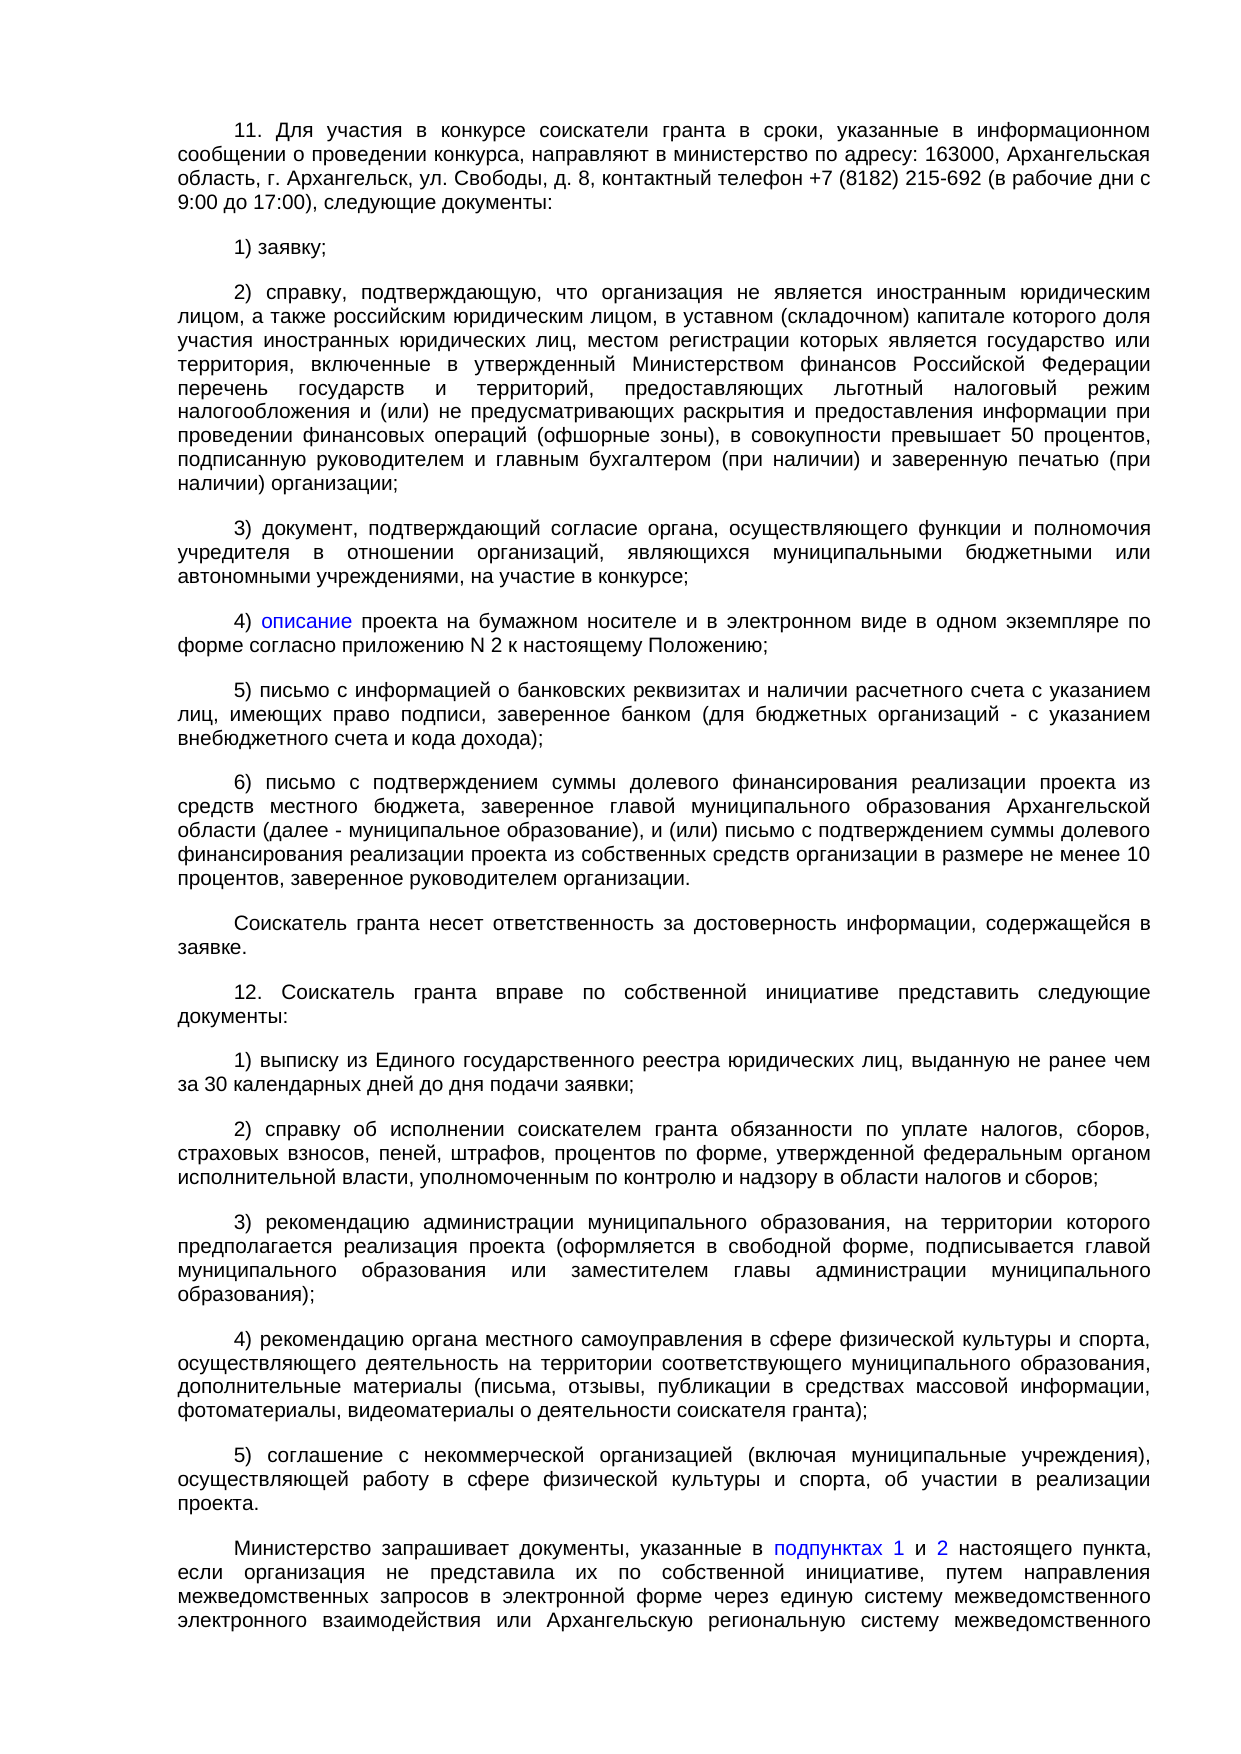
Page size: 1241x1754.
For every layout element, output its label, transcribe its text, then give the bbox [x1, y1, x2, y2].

text 4) рекомендацию органа местного самоуправления в сфере физической культуры и спорта, осуществляющего деятельность на территории соответствующего муниципального образования, дополнительные материалы (письма, отзывы, публикации в средствах массовой информации, фотоматериалы, видеоматериалы о деятельности соискателя гранта); [177, 1326, 1152, 1422]
text 11. Для участия в конкурсе соискатели гранта в сроки, указанные в информационном сообщении о проведении конкурса, направляют в министерство по адресу: 163000, Архангельская область, г. Архангельск, ул. Свободы, д. 8, контактный телефон +7 (8182) 215-692 (в рабочие дни с 9:00 до 17:00), следующие документы: [177, 118, 1152, 214]
text Соискатель гранта несет ответственность за достоверность информации, содержащейся в заявке. [177, 911, 1152, 959]
text 5) письмо с информацией о банковских реквизитах и наличии расчетного счета с указанием лиц, имеющих право подписи, заверенное банком (для бюджетных организаций - с указанием внебюджетного счета и кода дохода); [177, 677, 1152, 749]
text 5) соглашение с некоммерческой организацией (включая муниципальные учреждения), осуществляющей работу в сфере физической культуры и спорта, об участии в реализации проекта. [177, 1443, 1152, 1515]
text 2) справку об исполнении соискателем гранта обязанности по уплате налогов, сборов, страховых взносов, пеней, штрафов, процентов по форме, утвержденной федеральным органом исполнительной власти, уполномоченным по контролю и надзору в области налогов и сборов; [177, 1117, 1152, 1189]
text 1) заявку; [177, 235, 1152, 259]
text 3) рекомендацию администрации муниципального образования, на территории которого предполагается реализация проекта (оформляется в свободной форме, подписывается главой муниципального образования или заместителем главы администрации муниципального образования); [177, 1210, 1152, 1306]
text 12. Соискатель гранта вправе по собственной инициативе представить следующие документы: [177, 979, 1152, 1027]
text 3) документ, подтверждающий согласие органа, осуществляющего функции и полномочия учредителя в отношении организаций, являющихся муниципальными бюджетными или автономными учреждениями, на участие в конкурсе; [177, 516, 1152, 588]
text 1) выписку из Единого государственного реестра юридических лиц, выданную не ранее чем за 30 календарных дней до дня подачи заявки; [177, 1048, 1152, 1096]
text 4) описание проекта на бумажном носителе и в электронном виде в одном экземпляре по форме согласно приложению N 2 к настоящему Положению; [177, 609, 1152, 657]
text 6) письмо с подтверждением суммы долевого финансирования реализации проекта из средств местного бюджета, заверенное главой муниципального образования Архангельской области (далее - муниципальное образование), и (или) письмо с подтверждением суммы долевого финансирования реализации проекта из собственных средств организации в размере не менее 10 процентов, заверенное руководителем организации. [177, 770, 1152, 890]
text 2) справку, подтверждающую, что организация не является иностранным юридическим лицом, а также российским юридическим лицом, в уставном (складочном) капитале которого доля участия иностранных юридических лиц, местом регистрации которых является государство или территория, включенные в утвержденный Министерством финансов Российской Федерации перечень государств и территорий, предоставляющих льготный налоговый режим налогообложения и (или) не предусматривающих раскрытия и предоставления информации при проведении финансовых операций (офшорные зоны), в совокупности превышает 50 процентов, подписанную руководителем и главным бухгалтером (при наличии) и заверенную печатью (при наличии) организации; [177, 279, 1152, 495]
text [177, 1536, 1152, 1632]
